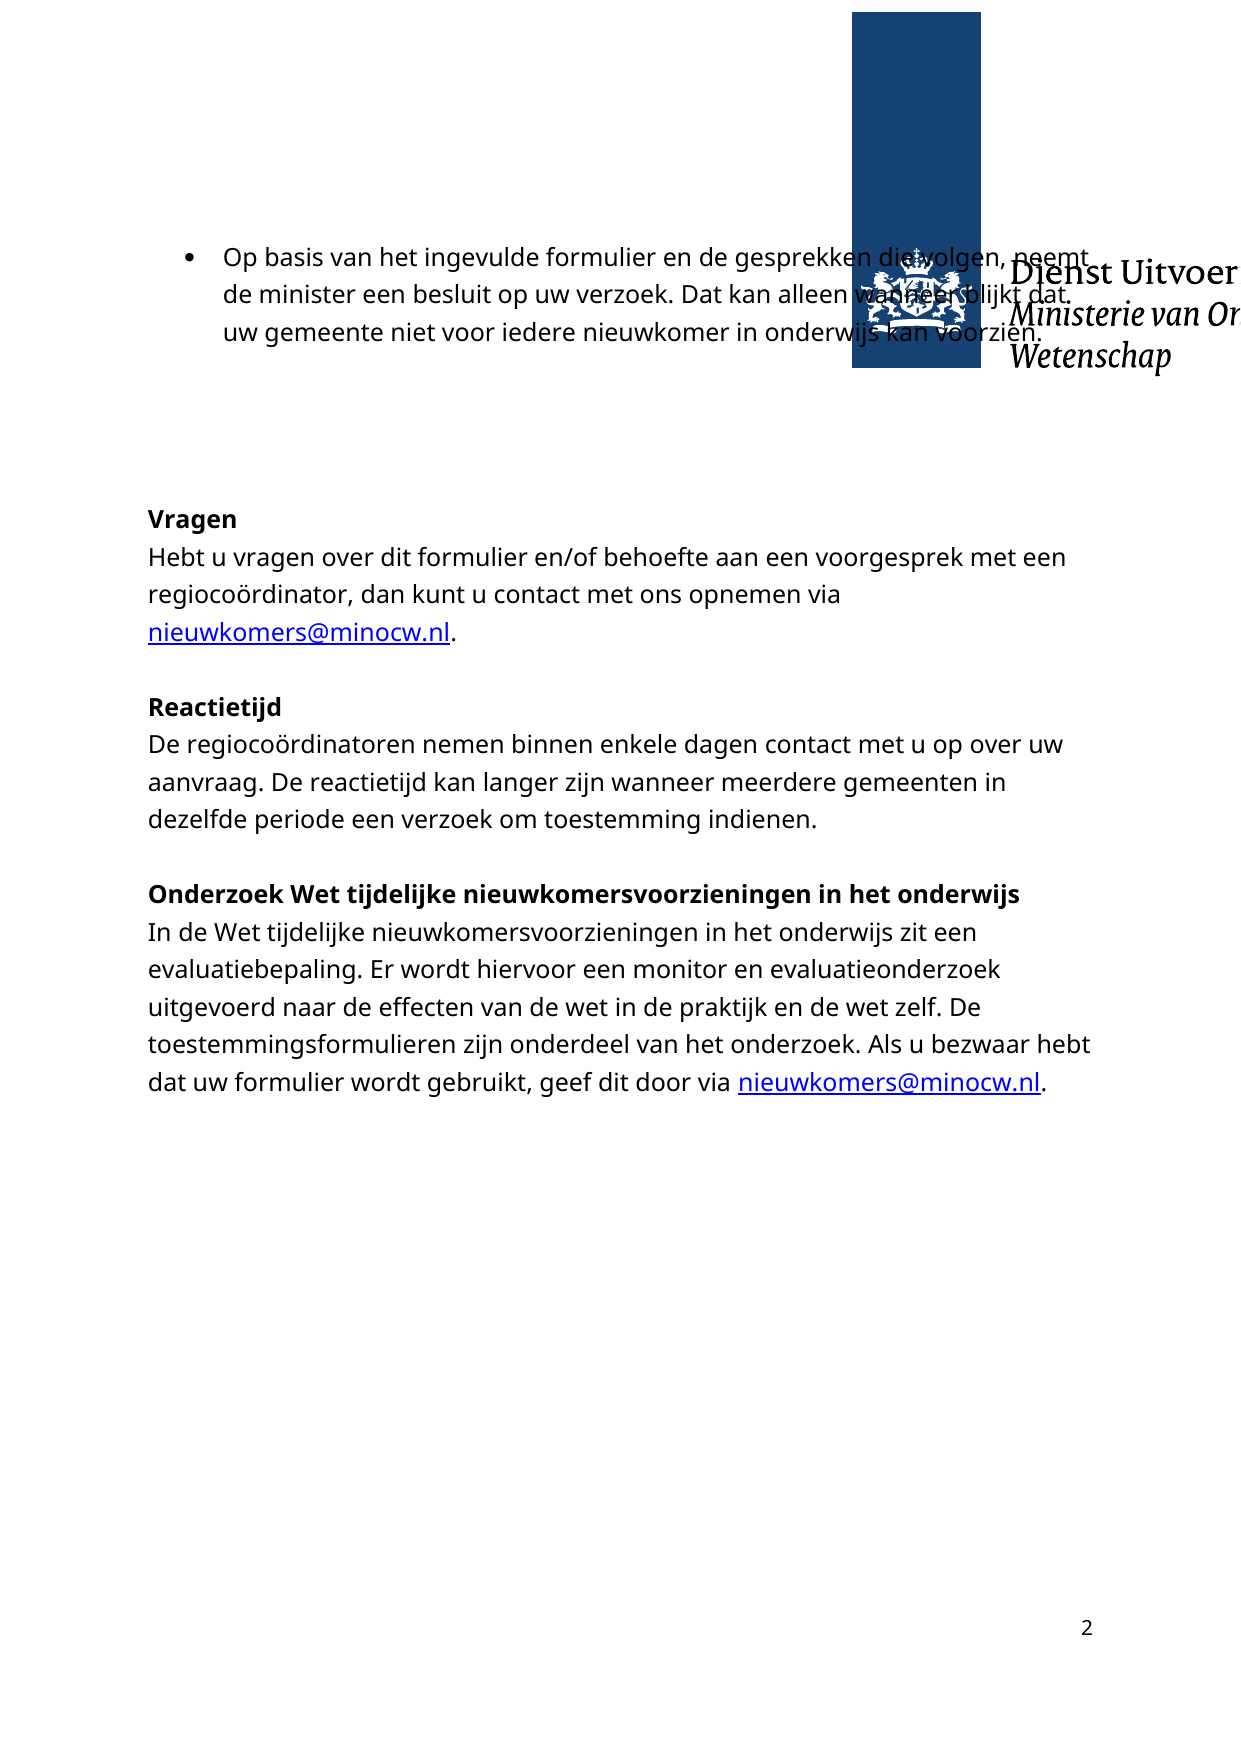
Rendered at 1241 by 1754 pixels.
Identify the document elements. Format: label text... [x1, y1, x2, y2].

text Hebt u vragen over dit formulier en/of behoefte aan een voorgesprek met een regiocoördinator, dan kunt u contact met ons opnemen via nieuwkomers@minocw.nl. [148, 536, 1092, 649]
text Onderzoek Wet tijdelijke nieuwkomersvoorzieningen in het onderwijs [148, 874, 1092, 911]
text De regiocoördinatoren nemen binnen enkele dagen contact met u op over uw aanvraag. De reactietijd kan langer zijn wanneer meerdere gemeenten in dezelfde periode een verzoek om toestemming indienen. [148, 724, 1092, 836]
text In de Wet tijdelijke nieuwkomersvoorzieningen in het onderwijs zit een evaluatiebepaling. Er wordt hiervoor een monitor en evaluatieonderzoek uitgevoerd naar de effecten van de wet in de praktijk en de wet zelf. De toestemmingsformulieren zijn onderdeel van het onderzoek. Als u bezwaar hebt dat uw formulier wordt gebruikt, geef dit door via nieuwkomers@minocw.nl. [148, 911, 1092, 1099]
list Op basis van het ingevulde formulier en de gesprekken die volgen, neemt de minister een besluit op uw verzoek. Dat kan alleen wanneer blijkt dat uw gemeente niet voor iedere nieuwkomer in onderwijs kan voorzien. [185, 236, 1092, 349]
text Reactietijd [148, 686, 1092, 724]
text Vragen [148, 499, 1092, 536]
